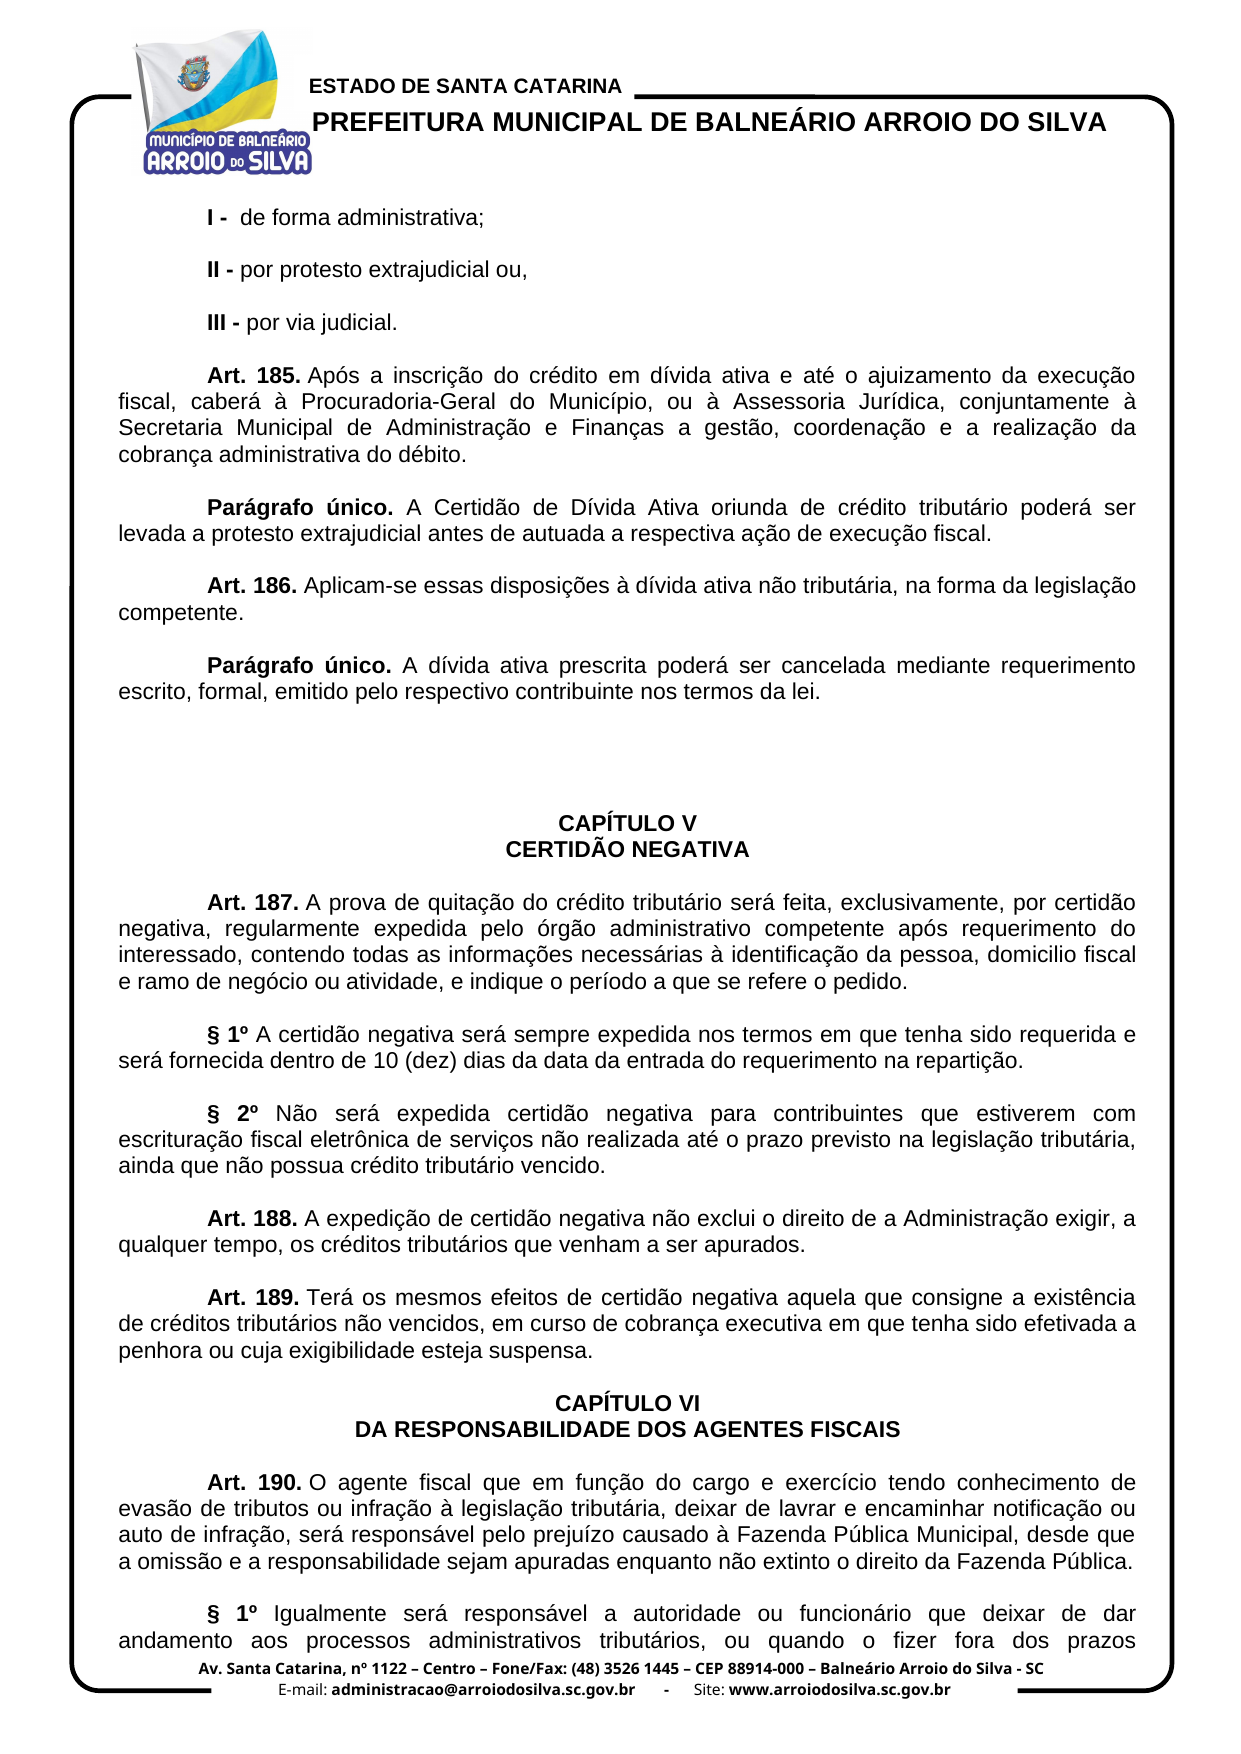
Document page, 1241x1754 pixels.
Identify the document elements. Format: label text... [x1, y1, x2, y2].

picture [131, 27, 313, 176]
text CERTIDÃO NEGATIVA [118, 836, 1137, 862]
text II - por protesto extrajudicial ou, [118, 256, 1137, 283]
text § 2º Não será expedida certidão negativa para contribuintes que estiverem com escrituração fiscal eletrônica de serviços não realizada até o prazo previsto na legislação tributária, ainda que não possua crédito tributário vencido. [118, 1099, 1137, 1179]
text Art. 187. A prova de quitação do crédito tributário será feita, exclusivamente, por certidão negativa, regularmente expedida pelo órgão administrativo competente após requerimento do interessado, contendo todas as informações necessárias à identificação da pessoa, domicilio fiscal e ramo de negócio ou atividade, e indique o período a que se refere o pedido. [118, 889, 1137, 994]
text Art. 189. Terá os mesmos efeitos de certidão negativa aquela que consigne a existência de créditos tributários não vencidos, em curso de cobrança executiva em que tenha sido efetivada a penhora ou cuja exigibilidade esteja suspensa. [118, 1284, 1137, 1363]
text Art. 186. Aplicam-se essas disposições à dívida ativa não tributária, na forma da legislação competente. [118, 572, 1137, 625]
text § 1º A certidão negativa será sempre expedida nos termos em que tenha sido requerida e será fornecida dentro de 10 (dez) dias da data da entrada do requerimento na repartição. [118, 1021, 1137, 1073]
text Parágrafo único. A dívida ativa prescrita poderá ser cancelada mediante requerimento escrito, formal, emitido pelo respectivo contribuinte nos termos da lei. [118, 652, 1137, 704]
text Parágrafo único. A Certidão de Dívida Ativa oriunda de crédito tributário poderá ser levada a protesto extrajudicial antes de autuada a respectiva ação de execução fiscal. [118, 493, 1137, 546]
text I - de forma administrativa; [118, 203, 1137, 230]
text Art. 188. A expedição de certidão negativa não exclui o direito de a Administração exigir, a qualquer tempo, os créditos tributários que venham a ser apurados. [118, 1205, 1137, 1258]
text CAPÍTULO V [118, 810, 1137, 836]
text Art. 190. O agente fiscal que em função do cargo e exercício tendo conhecimento de evasão de tributos ou infração à legislação tributária, deixar de lavrar e encaminhar notificação ou auto de infração, será responsável pelo prejuízo causado à Fazenda Pública Municipal, desde que a omissão e a responsabilidade sejam apuradas enquanto não extinto o direito da Fazenda Pública. [118, 1468, 1137, 1574]
text Art. 185. Após a inscrição do crédito em dívida ativa e até o ajuizamento da execução fiscal, caberá à Procuradoria-Geral do Município, ou à Assessoria Jurídica, conjuntamente à Secretaria Municipal de Administração e Finanças a gestão, coordenação e a realização da cobrança administrativa do débito. [118, 362, 1137, 467]
text III - por via judicial. [118, 309, 1137, 335]
text DA RESPONSABILIDADE DOS AGENTES FISCAIS [118, 1416, 1137, 1442]
text CAPÍTULO VI [118, 1389, 1137, 1416]
